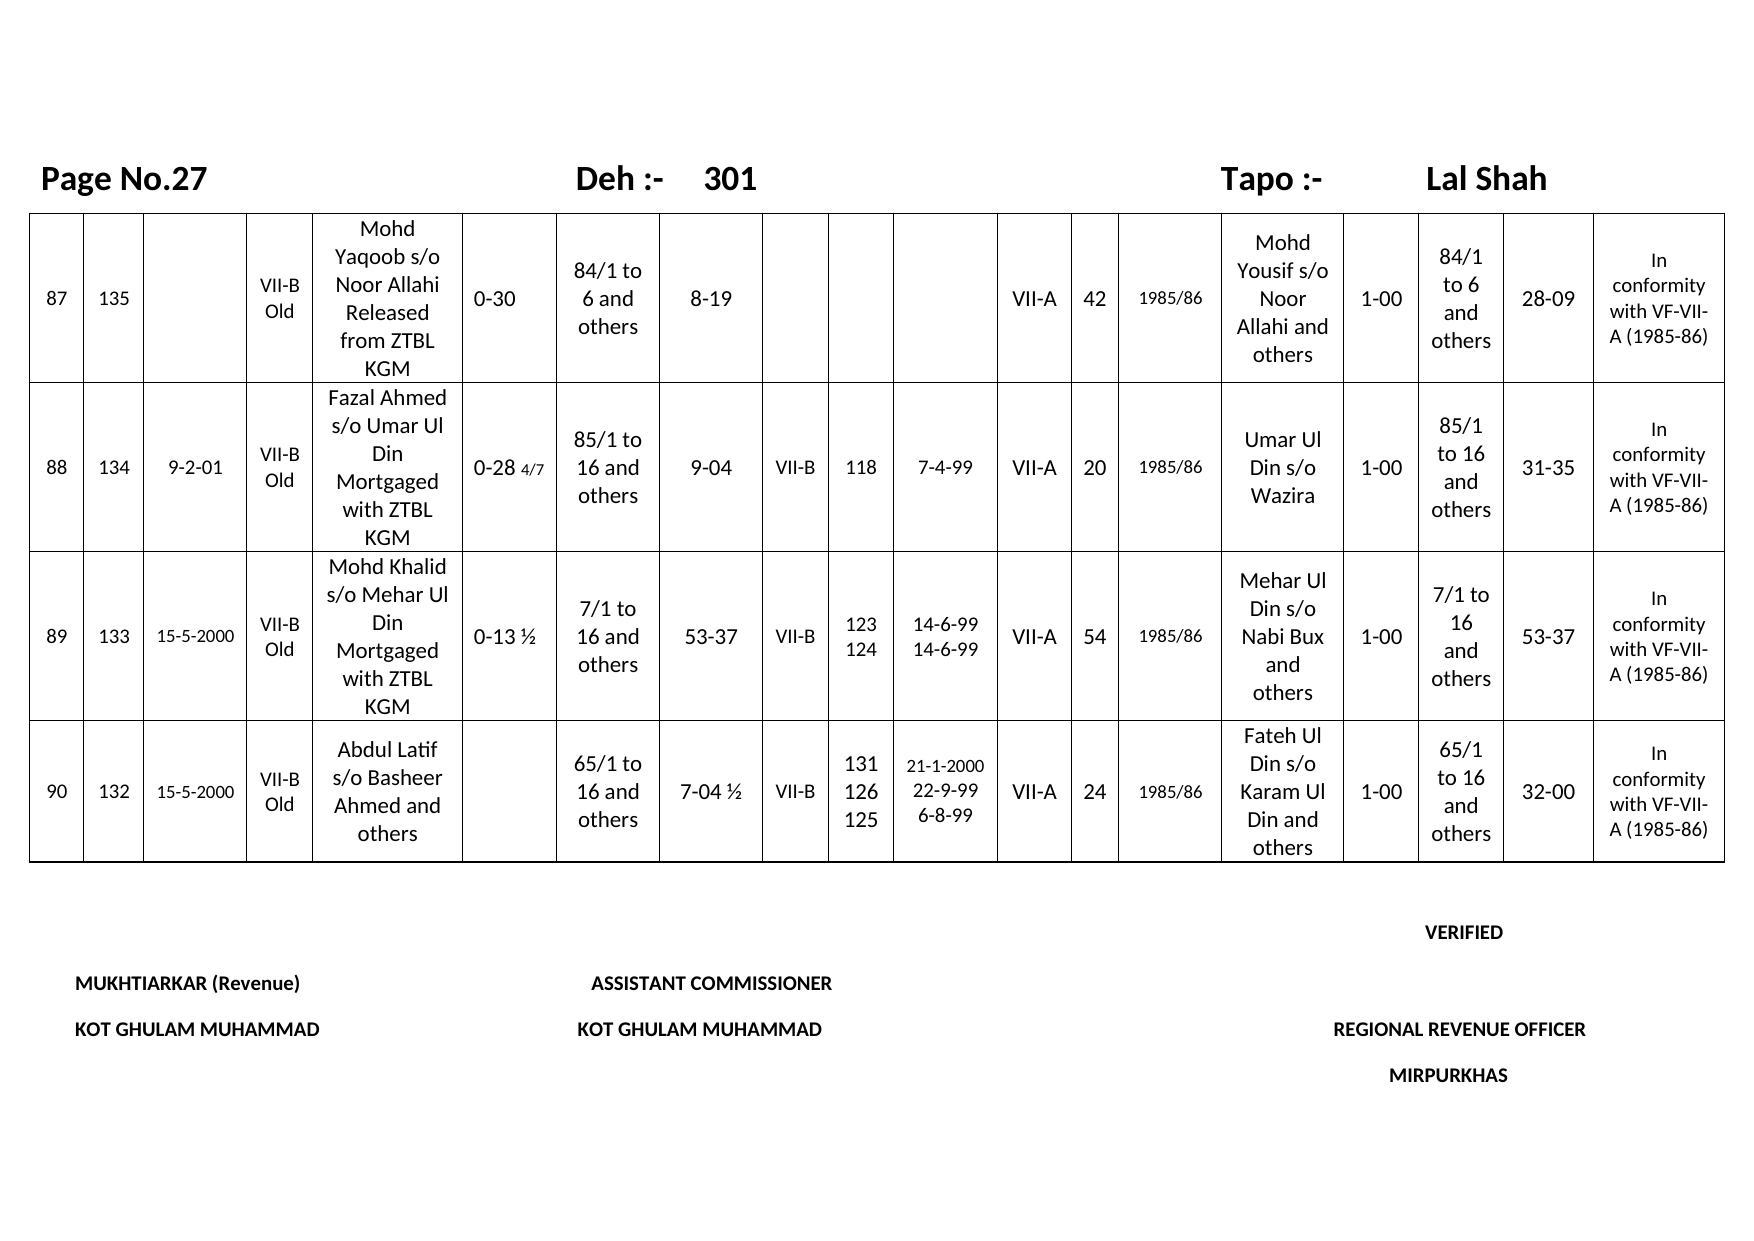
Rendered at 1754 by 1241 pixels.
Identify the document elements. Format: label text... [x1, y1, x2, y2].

table_cell 14-6-99 14-6-99 [894, 552, 997, 720]
table_cell 42 [1072, 214, 1118, 382]
text VERIFIED [75, 919, 1679, 945]
table_cell 21-1-2000 22-9-99 6-8-99 [894, 721, 997, 861]
table_cell VII-A [998, 552, 1071, 720]
table_cell 24 [1072, 721, 1118, 861]
table_cell 134 [84, 383, 143, 551]
table_cell VII-B Old [247, 721, 312, 861]
table_cell 1-00 [1344, 721, 1418, 861]
table_cell 0-28 4/7 [463, 383, 556, 551]
table_cell 133 [84, 552, 143, 720]
table_cell VII-B Old [247, 552, 312, 720]
table_cell 84/1 to 6 and others [1419, 214, 1503, 382]
table_cell 1-00 [1344, 214, 1418, 382]
table_cell In conformity with VF-VII-A (1985-86) [1594, 214, 1724, 382]
table_cell In conformity with VF-VII-A (1985-86) [1594, 383, 1724, 551]
text MUKHTIARKAR (Revenue) ASSISTANT COMMISSIONER [75, 970, 1679, 995]
table_cell VII-A [998, 721, 1071, 861]
table_cell 7-04 ½ [660, 721, 762, 861]
table_cell 0-30 [463, 214, 556, 382]
table_cell 1985/86 [1119, 552, 1221, 720]
table_cell 1-00 [1344, 552, 1418, 720]
table_cell 15-5-2000 [144, 552, 246, 720]
table_cell 1985/86 [1119, 214, 1221, 382]
table_cell VII-B [763, 721, 828, 861]
table_cell 32-00 [1504, 721, 1593, 861]
table_cell 7/1 to 16 and others [1419, 552, 1503, 720]
table_cell VII-B Old [247, 383, 312, 551]
table_cell 8-19 [660, 214, 762, 382]
table_cell [763, 214, 828, 382]
table_cell [829, 214, 893, 382]
table_cell [463, 721, 556, 861]
table_cell 54 [1072, 552, 1118, 720]
table_cell Mohd Yaqoob s/o Noor Allahi Released from ZTBL KGM [313, 214, 462, 382]
table_header Page No.27 Deh :- 301 Tapo :- Lal Shah [30, 30, 1724, 213]
table_cell 9-04 [660, 383, 762, 551]
table_cell 123 124 [829, 552, 893, 720]
table_cell Fazal Ahmed s/o Umar Ul Din Mortgaged with ZTBL KGM [313, 383, 462, 551]
table_cell Abdul Latif s/o Basheer Ahmed and others [313, 721, 462, 861]
table_cell 132 [84, 721, 143, 861]
table_cell 9-2-01 [144, 383, 246, 551]
table_cell 28-09 [1504, 214, 1593, 382]
table_cell 85/1 to 16 and others [1419, 383, 1503, 551]
table_cell 87 [30, 214, 83, 382]
table_cell 0-13 ½ [463, 552, 556, 720]
table_cell Mehar Ul Din s/o Nabi Bux and others [1222, 552, 1343, 720]
table_cell 135 [84, 214, 143, 382]
table_cell 7/1 to 16 and others [557, 552, 659, 720]
table_cell 20 [1072, 383, 1118, 551]
text KOT GHULAM MUHAMMAD KOT GHULAM MUHAMMAD REGIONAL REVENUE OFFICER [75, 1016, 1679, 1042]
table_cell VII-A [998, 214, 1071, 382]
table_cell 89 [30, 552, 83, 720]
table_cell VII-B [763, 552, 828, 720]
table_cell In conformity with VF-VII-A (1985-86) [1594, 552, 1724, 720]
text MIRPURKHAS [75, 1062, 1679, 1088]
table_cell 88 [30, 383, 83, 551]
table_cell VII-B [763, 383, 828, 551]
table_cell Fateh Ul Din s/o Karam Ul Din and others [1222, 721, 1343, 861]
table_cell 90 [30, 721, 83, 861]
table_cell 84/1 to 6 and others [557, 214, 659, 382]
table_cell 7-4-99 [894, 383, 997, 551]
table_cell [894, 214, 997, 382]
table_cell Mohd Yousif s/o Noor Allahi and others [1222, 214, 1343, 382]
table_cell 1985/86 [1119, 383, 1221, 551]
table_cell 31-35 [1504, 383, 1593, 551]
table_cell 53-37 [1504, 552, 1593, 720]
table_cell 65/1 to 16 and others [557, 721, 659, 861]
table_cell 85/1 to 16 and others [557, 383, 659, 551]
table_cell 65/1 to 16 and others [1419, 721, 1503, 861]
table_cell Umar Ul Din s/o Wazira [1222, 383, 1343, 551]
table_cell 15-5-2000 [144, 721, 246, 861]
table_cell VII-B Old [247, 214, 312, 382]
table_cell 118 [829, 383, 893, 551]
table_cell In conformity with VF-VII-A (1985-86) [1594, 721, 1724, 861]
table_cell 1-00 [1344, 383, 1418, 551]
table_cell Mohd Khalid s/o Mehar Ul Din Mortgaged with ZTBL KGM [313, 552, 462, 720]
table_cell 53-37 [660, 552, 762, 720]
table_cell VII-A [998, 383, 1071, 551]
table_cell [144, 214, 246, 382]
table_cell 131 126 125 [829, 721, 893, 861]
table_cell 1985/86 [1119, 721, 1221, 861]
